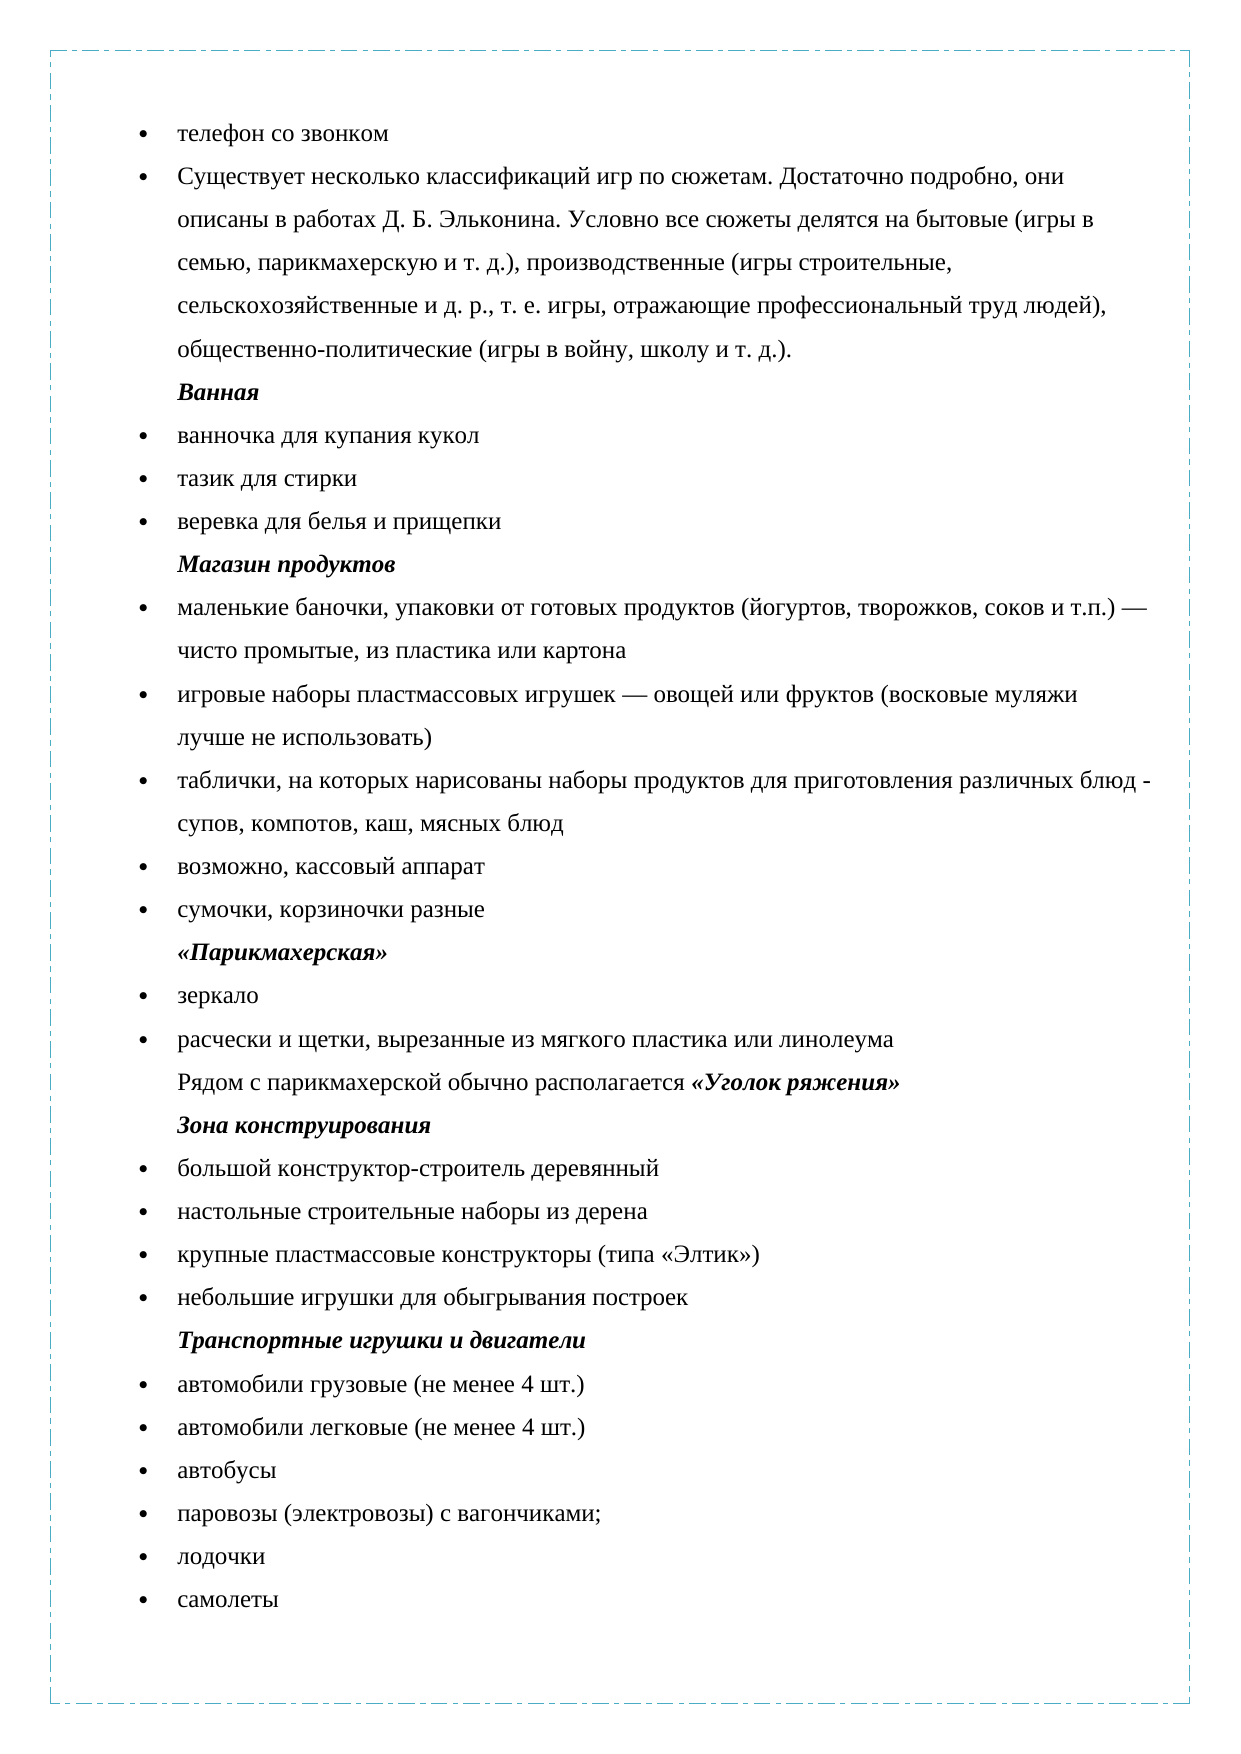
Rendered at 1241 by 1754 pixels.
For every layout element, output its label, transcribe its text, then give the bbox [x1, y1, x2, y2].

list большой конструктор-строитель деревянный [139, 1153, 1152, 1182]
list автомобили легковые (не менее 4 шт.) [139, 1412, 1152, 1441]
text «Парикмахерская» [177, 937, 1152, 966]
text Рядом с парикмахерской обычно располагается «Уголок ряжения» [177, 1067, 1152, 1096]
list возможно, кассовый аппарат [139, 851, 1152, 880]
list лодочки [139, 1541, 1152, 1570]
list самолеты [139, 1584, 1152, 1613]
list небольшие игрушки для обыгрывания построек [139, 1282, 1152, 1311]
list маленькие баночки, упаковки от готовых продуктов (йогуртов, творожков, соков и т.п.) — чисто промытые, из пластика или картона [139, 592, 1152, 664]
list крупные пластмассовые конструкторы (типа «Элтик») [139, 1239, 1152, 1268]
text Ванная [177, 377, 1152, 406]
list Существует несколько классификаций игр по сюжетам. Достаточно подробно, они описаны в работах Д. Б. Эльконина. Условно все сюжеты делятся на бытовые (игры в семью, парикмахерскую и т. д.), производственные (игры строительные, сельскохозяйственные и д. р., т. е. игры, отражающие профессиональный труд людей), общественно-политические (игры в войну, школу и т. д.). [139, 161, 1152, 362]
list телефон со звонком [139, 118, 1152, 147]
list расчески и щетки, вырезанные из мягкого пластика или линолеума [139, 1024, 1152, 1052]
list паровозы (электровозы) с вагончиками; [139, 1498, 1152, 1527]
list зеркало [139, 981, 1152, 1009]
list веревка для белья и прищепки [139, 506, 1152, 535]
list игровые наборы пластмассовых игрушек — овощей или фруктов (восковые муляжи лучше не использовать) [139, 679, 1152, 751]
list ванночка для купания кукол [139, 420, 1152, 449]
list автомобили грузовые (не менее 4 шт.) [139, 1369, 1152, 1397]
list сумочки, корзиночки разные [139, 894, 1152, 923]
list тазик для стирки [139, 463, 1152, 492]
text Транспортные игрушки и двигатели [177, 1326, 1152, 1354]
list настольные строительные наборы из дерена [139, 1196, 1152, 1225]
text Магазин продуктов [177, 549, 1152, 578]
text Зона конструирования [177, 1110, 1152, 1139]
list автобусы [139, 1455, 1152, 1484]
list таблички, на которых нарисованы наборы продуктов для приготовления различных блюд - супов, компотов, каш, мясных блюд [139, 765, 1152, 837]
